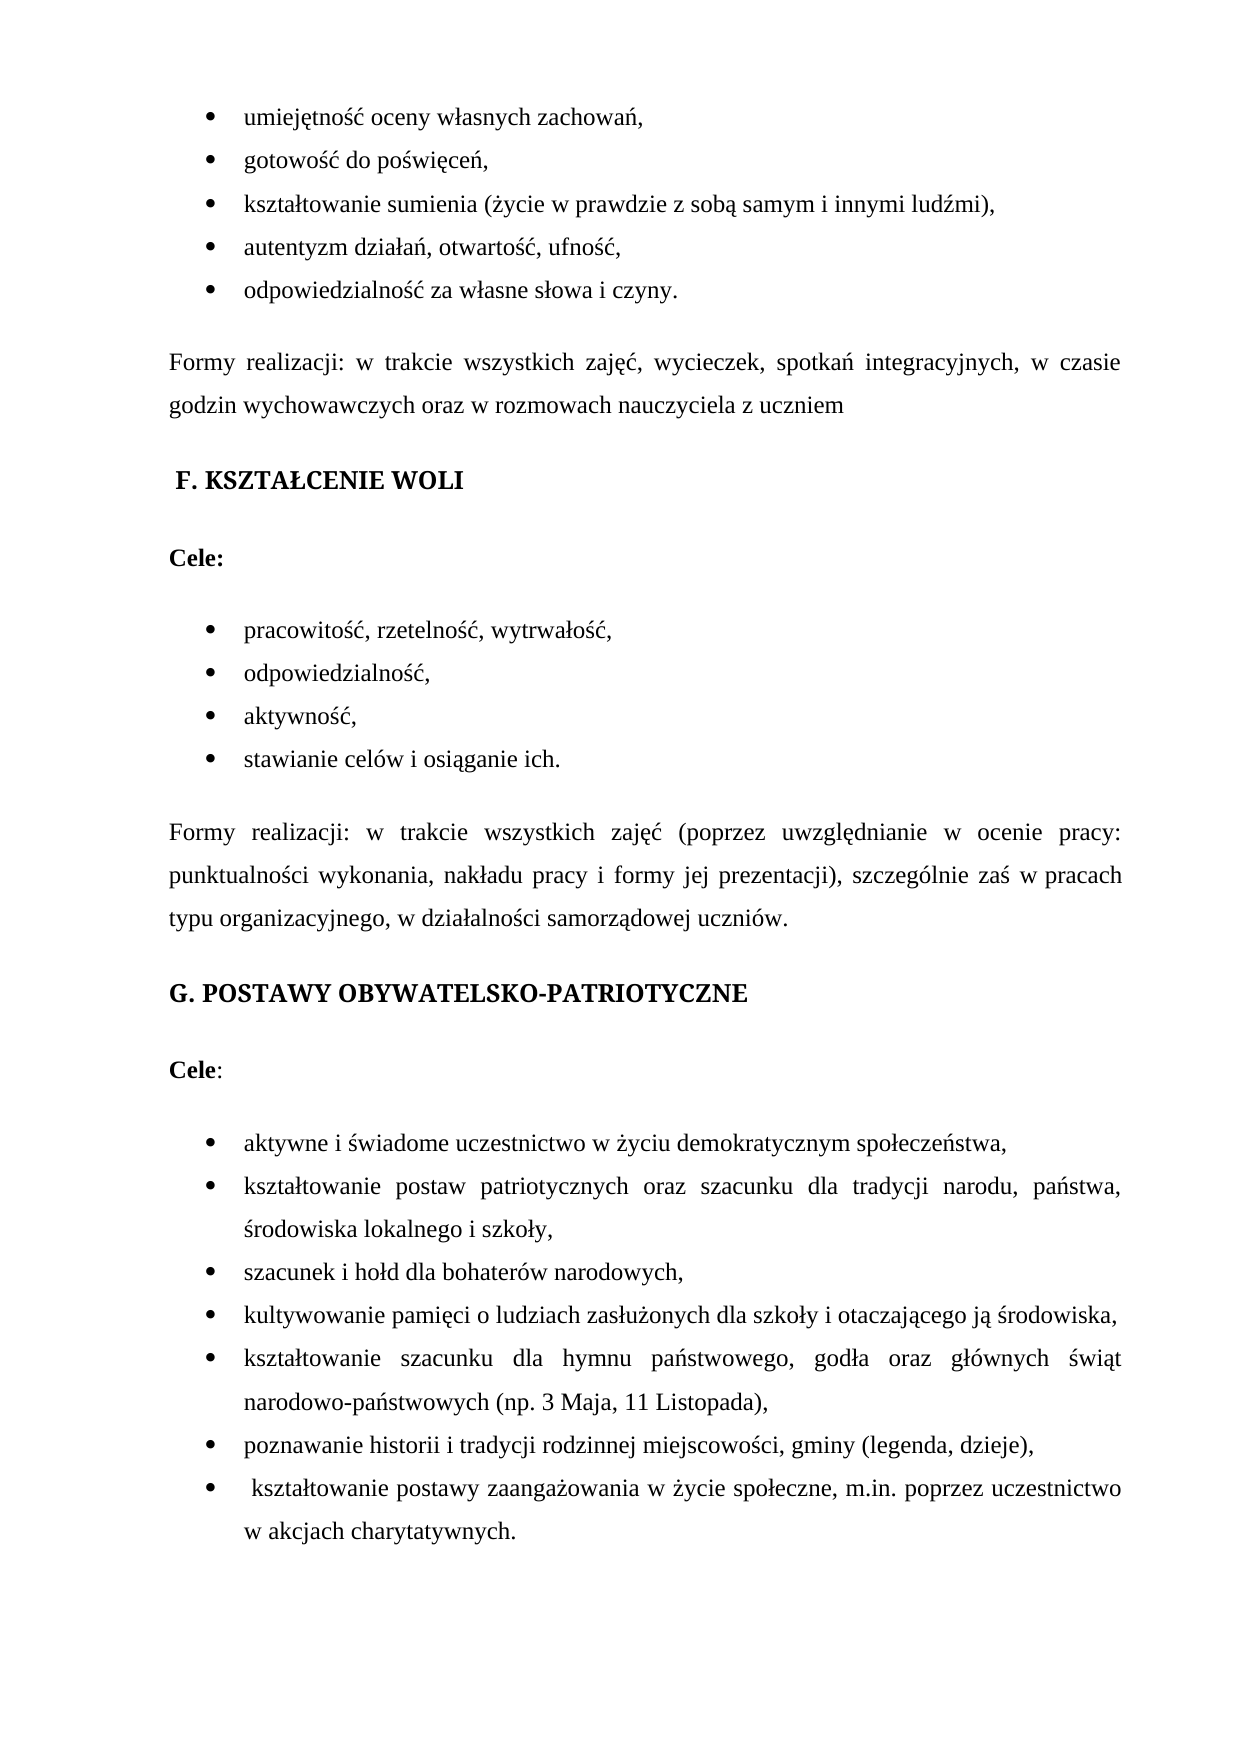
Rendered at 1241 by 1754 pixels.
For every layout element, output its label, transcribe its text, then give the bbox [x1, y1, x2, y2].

list umiejętność oceny własnych zachowań, [206, 102, 1122, 131]
list odpowiedzialność za własne słowa i czyny. [206, 275, 1122, 304]
text Formy realizacji: w trakcie wszystkich zajęć, wycieczek, spotkań integracyjnych, w czasie godzin wychowawczych oraz w rozmowach nauczyciela z uczniem [169, 347, 1122, 419]
list pracowitość, rzetelność, wytrwałość, [206, 615, 1122, 644]
text Cele: [169, 543, 1122, 572]
list aktywność, [206, 701, 1122, 730]
list kultywowanie pamięci o ludziach zasłużonych dla szkoły i otaczającego ją środowiska, [206, 1300, 1122, 1329]
list kształtowanie szacunku dla hymnu państwowego, godła oraz głównych świąt narodowo-państwowych (np. 3 Maja, 11 Listopada), [206, 1343, 1122, 1415]
text Cele: [169, 1056, 1122, 1084]
text F. KSZTAŁCENIE WOLI [169, 463, 1122, 497]
list autentyzm działań, otwartość, ufność, [206, 232, 1122, 261]
text G. POSTAWY OBYWATELSKO-PATRIOTYCZNE [169, 975, 1122, 1009]
text Formy realizacji: w trakcie wszystkich zajęć (poprzez uwzględnianie w ocenie pracy: punktualności wykonania, nakładu pracy i formy jej prezentacji), szczególnie zaś w pracach typu organizacyjnego, w działalności samorządowej uczniów. [169, 817, 1122, 932]
list kształtowanie sumienia (życie w prawdzie z sobą samym i innymi ludźmi), [206, 189, 1122, 217]
list odpowiedzialność, [206, 658, 1122, 687]
list stawianie celów i osiąganie ich. [206, 744, 1122, 773]
list szacunek i hołd dla bohaterów narodowych, [206, 1257, 1122, 1286]
list aktywne i świadome uczestnictwo w życiu demokratycznym społeczeństwa, [206, 1128, 1122, 1157]
list kształtowanie postawy zaangażowania w życie społeczne, m.in. poprzez uczestnictwo w akcjach charytatywnych. [206, 1473, 1122, 1545]
list gotowość do poświęceń, [206, 146, 1122, 174]
list kształtowanie postaw patriotycznych oraz szacunku dla tradycji narodu, państwa, środowiska lokalnego i szkoły, [206, 1171, 1122, 1243]
list poznawanie historii i tradycji rodzinnej miejscowości, gminy (legenda, dzieje), [206, 1430, 1122, 1458]
